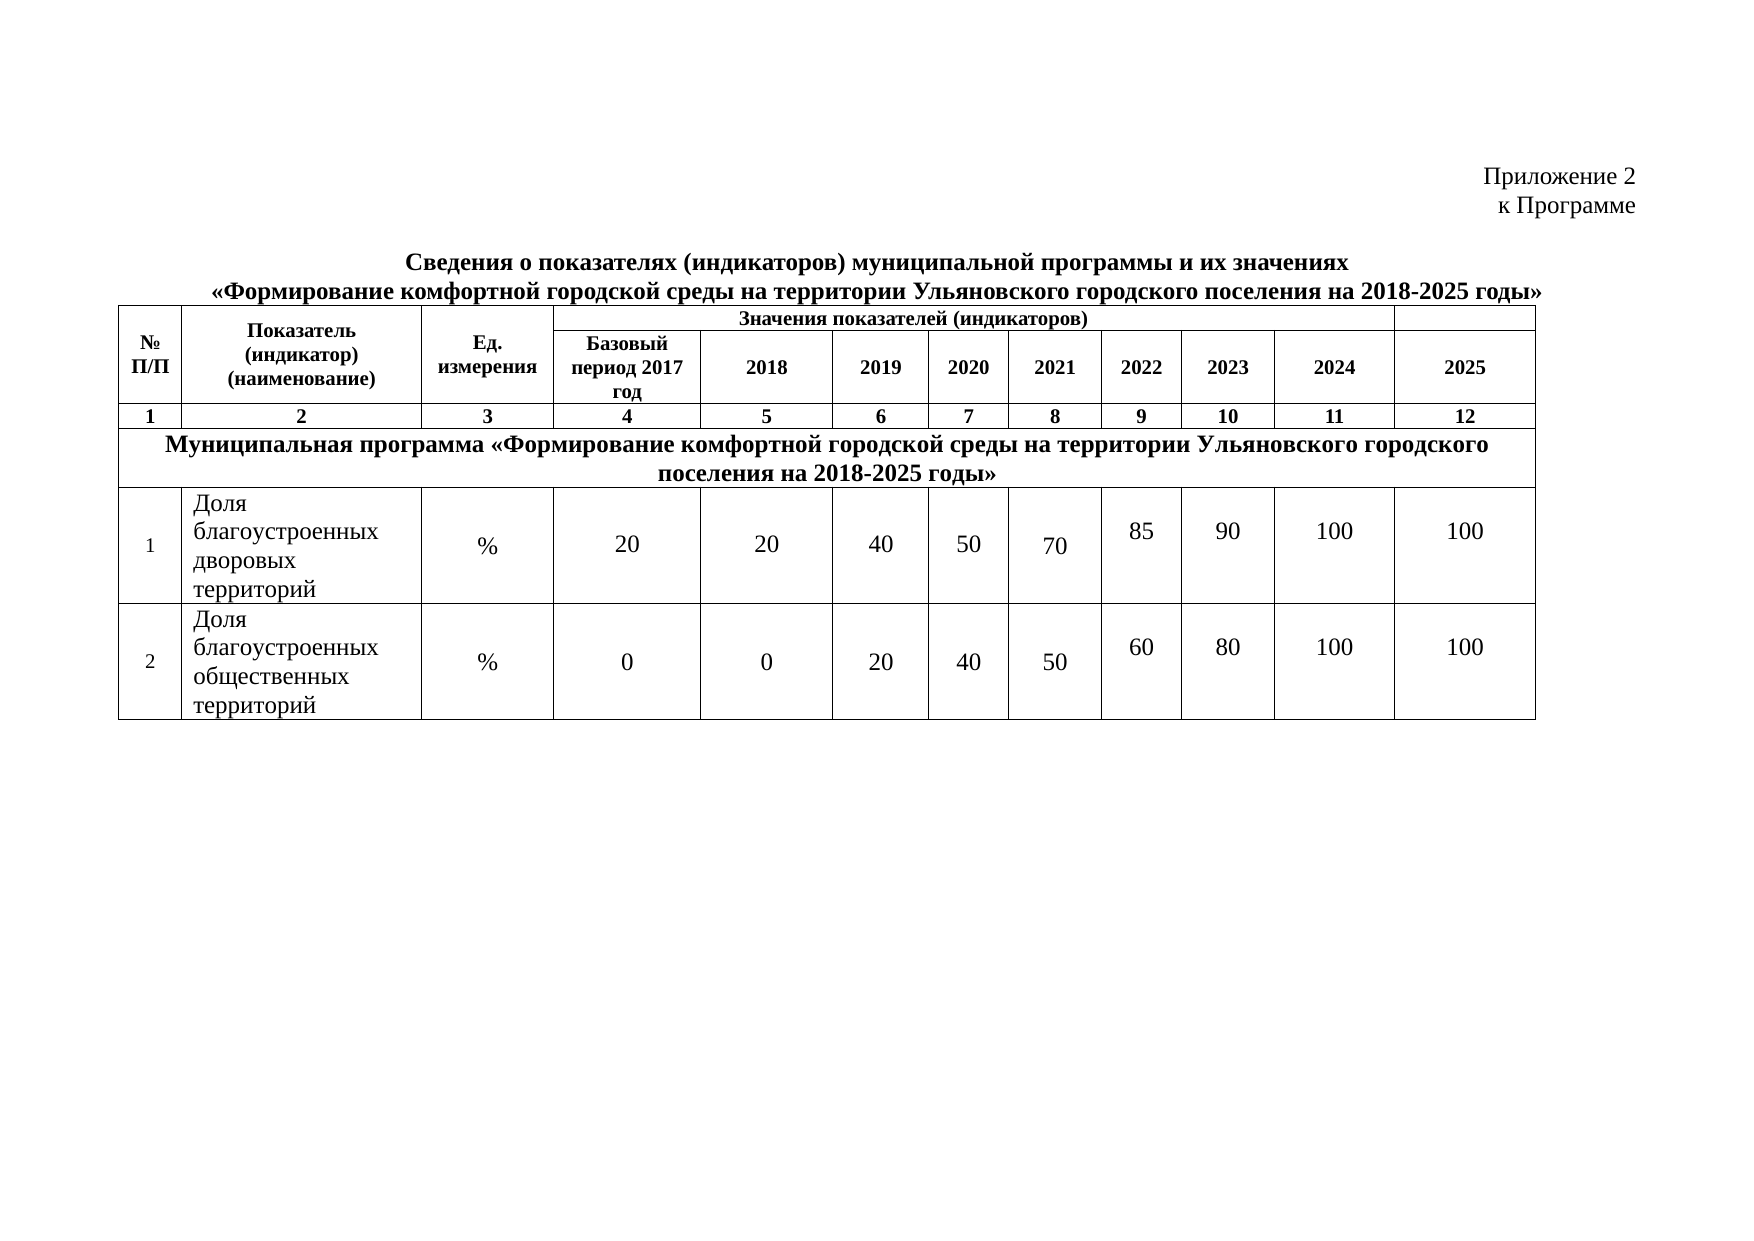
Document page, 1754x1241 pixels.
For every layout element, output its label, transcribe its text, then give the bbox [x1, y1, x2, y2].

table_cell 2025 [1395, 331, 1535, 403]
table_cell Базовый период 2017 год [554, 331, 700, 403]
table_cell Доля благоустроенных дворовых территорий [182, 488, 421, 603]
table_cell % [422, 604, 553, 719]
table_cell 50 [1009, 604, 1101, 719]
table_cell 12 [1395, 404, 1535, 428]
table_header № П/П [119, 306, 181, 403]
table_cell 2020 [929, 331, 1008, 403]
table_cell 5 [701, 404, 832, 428]
table_cell 100 [1395, 488, 1535, 603]
table_cell 3 [422, 404, 553, 428]
table_cell 100 [1275, 604, 1394, 719]
text к Программе [118, 190, 1636, 218]
table_cell 2021 [1009, 331, 1101, 403]
table_cell 2 [119, 604, 181, 719]
table_cell 11 [1275, 404, 1394, 428]
table_cell 20 [554, 488, 700, 603]
text Сведения о показателях (индикаторов) муниципальной программы и их значениях [118, 247, 1636, 276]
table_cell 85 [1102, 488, 1181, 603]
table_cell 2019 [833, 331, 928, 403]
table_cell 8 [1009, 404, 1101, 428]
table_cell 20 [701, 488, 832, 603]
table_cell Доля благоустроенных общественных территорий [182, 604, 421, 719]
table_cell 2022 [1102, 331, 1181, 403]
table_cell 2023 [1182, 331, 1274, 403]
table_cell 80 [1182, 604, 1274, 719]
table_cell 60 [1102, 604, 1181, 719]
table_cell 90 [1182, 488, 1274, 603]
table_cell 40 [929, 604, 1008, 719]
text «Формирование комфортной городской среды на территории Ульяновского городского поселения на 2018-2025 годы» [118, 276, 1636, 305]
table_cell 4 [554, 404, 700, 428]
table_cell 2018 [701, 331, 832, 403]
table_cell 0 [554, 604, 700, 719]
table_cell Муниципальная программа «Формирование комфортной городской среды на территории Ульяновского городского поселения на 2018-2025 годы» [119, 429, 1535, 487]
table_cell 1 [119, 404, 181, 428]
table_cell 2 [182, 404, 421, 428]
table_header Ед. измерения [422, 306, 553, 403]
table_cell 6 [833, 404, 928, 428]
table_cell % [422, 488, 553, 603]
text Приложение 2 [118, 161, 1636, 190]
table_cell 100 [1275, 488, 1394, 603]
table_header Показатель (индикатор) (наименование) [182, 306, 421, 403]
table_cell 2024 [1275, 331, 1394, 403]
table_cell 20 [833, 604, 928, 719]
table_header Значения показателей (индикаторов) [554, 306, 1394, 330]
table_cell 50 [929, 488, 1008, 603]
table_cell 10 [1182, 404, 1274, 428]
table_cell 0 [701, 604, 832, 719]
table_cell 7 [929, 404, 1008, 428]
table_cell 100 [1395, 604, 1535, 719]
table_cell 40 [833, 488, 928, 603]
table_cell 1 [119, 488, 181, 603]
table_cell 9 [1102, 404, 1181, 428]
table_header [1395, 306, 1535, 330]
table_cell 70 [1009, 488, 1101, 603]
